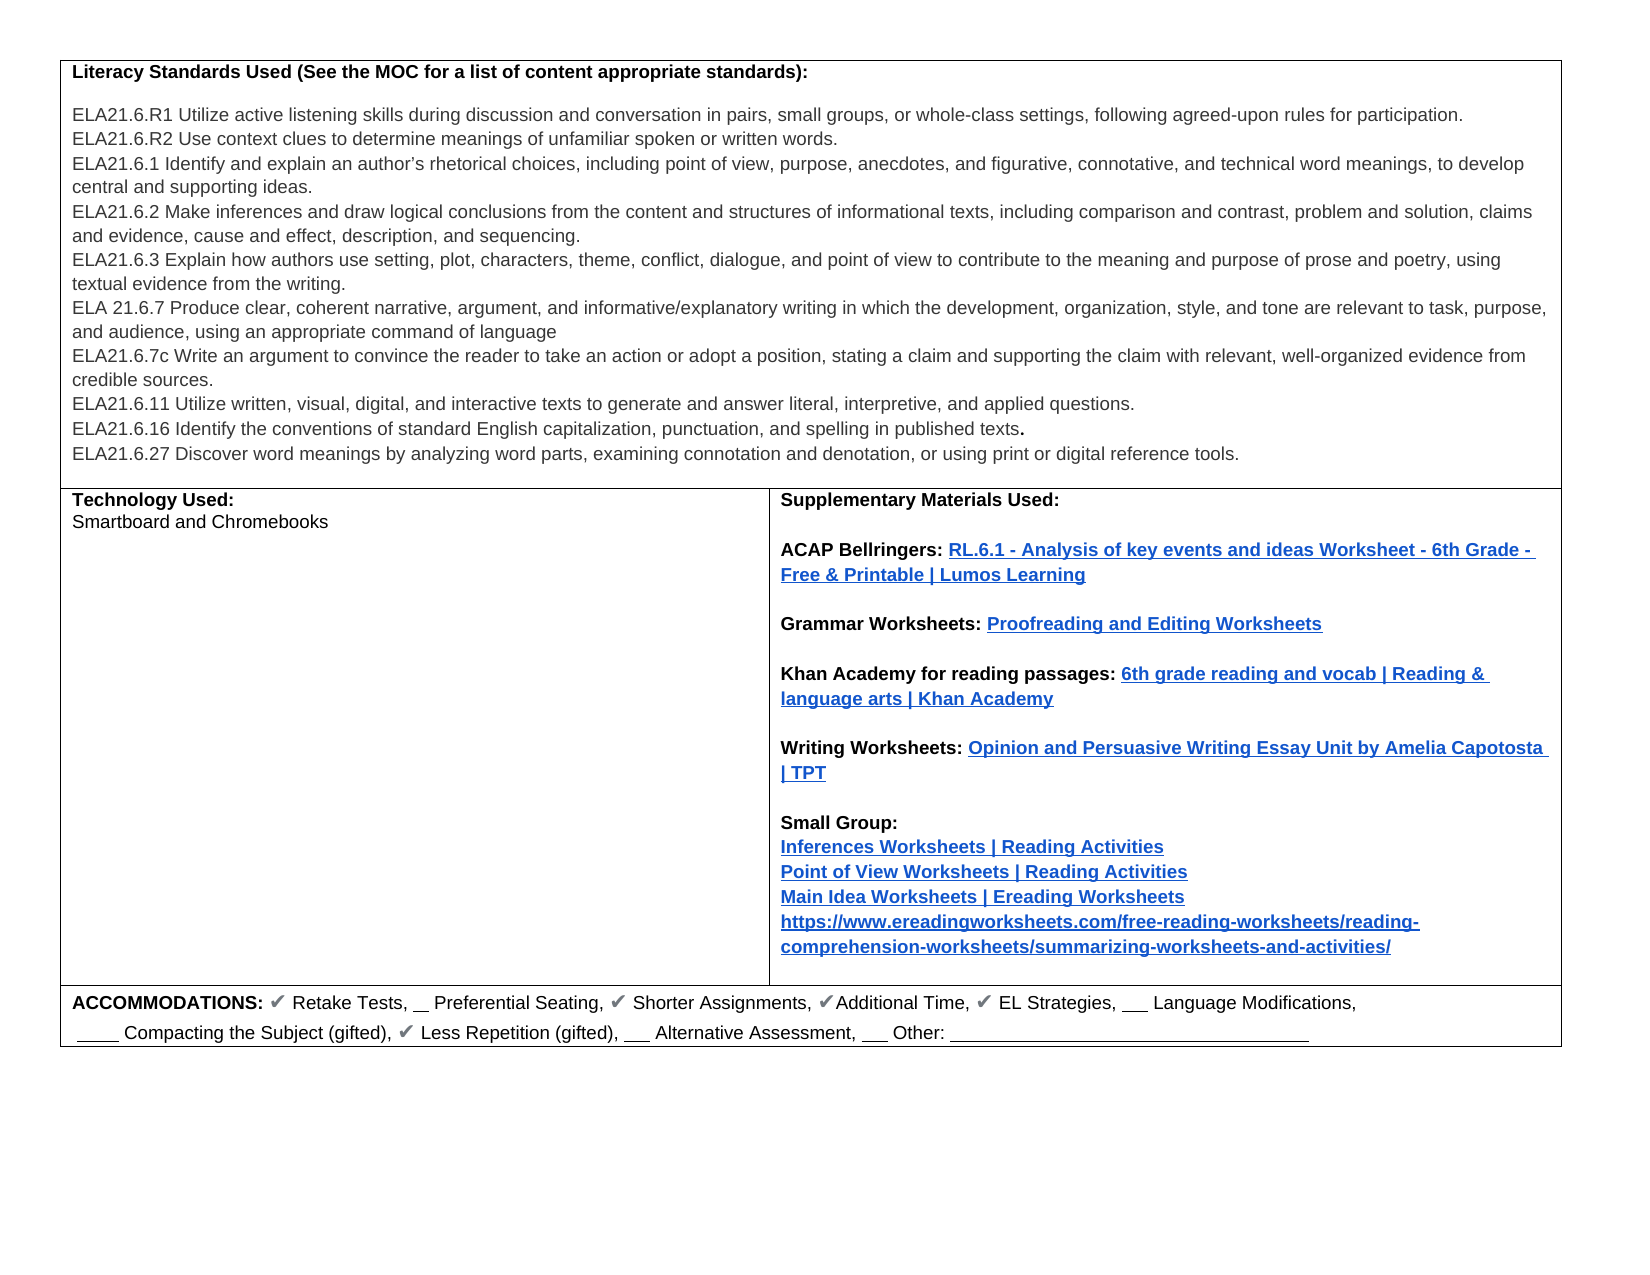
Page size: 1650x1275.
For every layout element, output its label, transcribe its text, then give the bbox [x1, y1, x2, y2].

table_cell Supplementary Materials Used: ACAP Bellringers: RL.6.1 - Analysis of key events and ideas Worksheet - 6th Grade - Free & Printable | Lumos Learning Grammar Worksheets: Proofreading and Editing Worksheets Khan Academy for reading passages: 6th grade reading and vocab | Reading & language arts | Khan Academy Writing Worksheets: Opinion and Persuasive Writing Essay Unit by Amelia Capotosta | TPT Small Group: Inferences Worksheets | Reading Activities Point of View Worksheets | Reading Activities Main Idea Worksheets | Ereading Worksheets https://www.ereadingworksheets.com/free-reading-worksheets/reading-comprehension-worksheets/summarizing-worksheets-and-activities/ [770, 489, 1561, 985]
table_cell Literacy Standards Used (See the MOC for a list of content appropriate standards): ELA21.6.R1 Utilize active listening skills during discussion and conversation in pairs, small groups, or whole-class settings, following agreed-upon rules for participation. ELA21.6.R2 Use context clues to determine meanings of unfamiliar spoken or written words. ELA21.6.1 Identify and explain an author’s rhetorical choices, including point of view, purpose, anecdotes, and figurative, connotative, and technical word meanings, to develop central and supporting ideas. ELA21.6.2 Make inferences and draw logical conclusions from the content and structures of informational texts, including comparison and contrast, problem and solution, claims and evidence, cause and effect, description, and sequencing. ELA21.6.3 Explain how authors use setting, plot, characters, theme, conflict, dialogue, and point of view to contribute to the meaning and purpose of prose and poetry, using textual evidence from the writing. ELA 21.6.7 Produce clear, coherent narrative, argument, and informative/explanatory writing in which the development, organization, style, and tone are relevant to task, purpose, and audience, using an appropriate command of language ELA21.6.7c Write an argument to convince the reader to take an action or adopt a position, stating a claim and supporting the claim with relevant, well-organized evidence from credible sources. ELA21.6.11 Utilize written, visual, digital, and interactive texts to generate and answer literal, interpretive, and applied questions. ELA21.6.16 Identify the conventions of standard English capitalization, punctuation, and spelling in published texts. ELA21.6.27 Discover word meanings by analyzing word parts, examining connotation and denotation, or using print or digital reference tools. [61, 61, 1561, 488]
table_cell Technology Used: Smartboard and Chromebooks [61, 489, 769, 985]
table_cell ACCOMMODATIONS: ✔ Retake Tests, Preferential Seating, ✔ Shorter Assignments, ✔Additional Time, ✔ EL Strategies, Language Modifications, Compacting the Subject (gifted), ✔ Less Repetition (gifted), Alternative Assessment, Other: X [61, 986, 1561, 1046]
